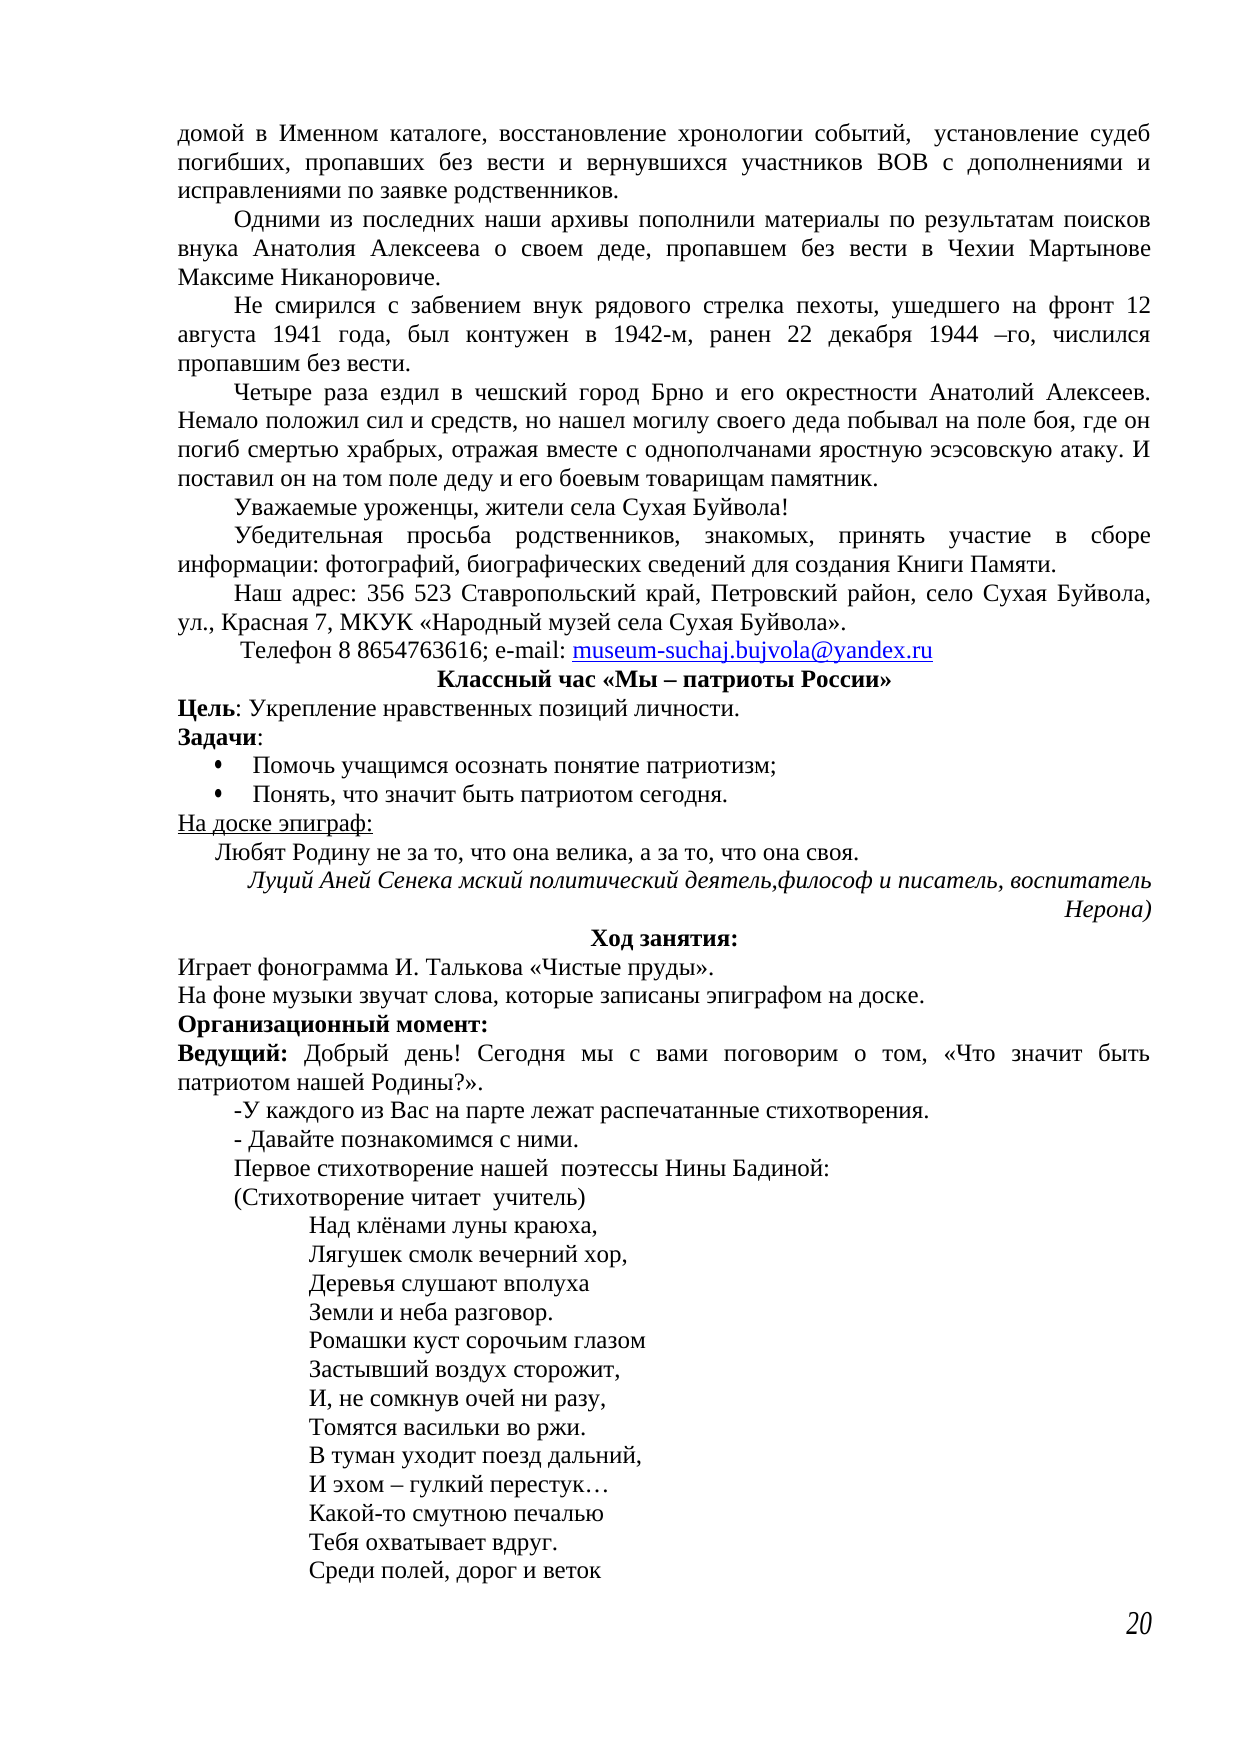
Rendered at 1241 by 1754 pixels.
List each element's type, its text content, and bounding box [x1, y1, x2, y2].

text Томятся васильки во ржи. [177, 1412, 1152, 1441]
text Тебя охватывает вдруг. [177, 1527, 1152, 1556]
text Убедительная просьба родственников, знакомых, принять участие в сборе информации: фотографий, биографических сведений для создания Книги Памяти. [177, 521, 1152, 578]
text (Стихотворение читает учитель) [177, 1182, 1152, 1211]
text И эхом – гулкий перестук… [177, 1469, 1152, 1498]
text Задачи: [177, 722, 1152, 751]
text Лягушек смолк вечерний хор, [177, 1239, 1152, 1268]
list Помочь учащимся осознать понятие патриотизм; [215, 751, 1152, 779]
list Понять, что значит быть патриотом сегодня. [215, 779, 1152, 808]
text Цель: Укрепление нравственных позиций личности. [177, 693, 1152, 722]
text Среди полей, дорог и веток [177, 1556, 1152, 1584]
text Земли и неба разговор. [177, 1297, 1152, 1326]
text Первое стихотворение нашей поэтессы Нины Бадиной: [177, 1153, 1152, 1182]
text - Давайте познакомимся с ними. [177, 1124, 1152, 1153]
text Уважаемые уроженцы, жители села Сухая Буйвола! [177, 492, 1152, 521]
text Ромашки куст сорочьим глазом [177, 1326, 1152, 1354]
text Любят Родину не за то, что она велика, а за то, что она своя. [215, 837, 1152, 866]
text Ведущий: Добрый день! Сегодня мы с вами поговорим о том, «Что значит быть патриотом нашей Родины?». [177, 1038, 1152, 1096]
text Классный час «Мы – патриоты России» [177, 664, 1152, 693]
text Организационный момент: [177, 1009, 1152, 1038]
text Одними из последних наши архивы пополнили материалы по результатам поисков внука Анатолия Алексеева о своем деде, пропавшем без вести в Чехии Мартынове Максиме Никаноровиче. [177, 204, 1152, 291]
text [177, 118, 1152, 204]
text В туман уходит поезд дальний, [177, 1441, 1152, 1469]
text На доске эпиграф: [177, 808, 1152, 837]
text Ход занятия: [177, 923, 1152, 952]
text Застывший воздух сторожит, [177, 1354, 1152, 1383]
text Какой-то смутною печалью [177, 1498, 1152, 1527]
text Над клёнами луны краюха, [177, 1211, 1152, 1239]
text Не смирился с забвением внук рядового стрелка пехоты, ушедшего на фронт 12 августа 1941 года, был контужен в 1942-м, ранен 22 декабря 1944 –го, числился пропавшим без вести. [177, 291, 1152, 377]
text Луций Аней Сенека мский политический деятель,философ и писатель, воспитатель Нерона) [177, 866, 1152, 923]
text Телефон 8 8654763616; e-mail: museum-suchaj.bujvola@yandex.ru [177, 636, 1152, 664]
text -У каждого из Вас на парте лежат распечатанные стихотворения. [177, 1096, 1152, 1124]
text Играет фонограмма И. Талькова «Чистые пруды». [177, 952, 1152, 981]
text Деревья слушают вполуха [177, 1268, 1152, 1297]
text И, не сомкнув очей ни разу, [177, 1383, 1152, 1412]
text Четыре раза ездил в чешский город Брно и его окрестности Анатолий Алексеев. Немало положил сил и средств, но нашел могилу своего деда побывал на поле боя, где он погиб смертью храбрых, отражая вместе с однополчанами яростную эсэсовскую атаку. И поставил он на том поле деду и его боевым товарищам памятник. [177, 377, 1152, 492]
text Наш адрес: 356 523 Ставропольский край, Петровский район, село Сухая Буйвола, ул., Красная 7, МКУК «Народный музей села Сухая Буйвола». [177, 578, 1152, 636]
text На фоне музыки звучат слова, которые записаны эпиграфом на доске. [177, 981, 1152, 1009]
